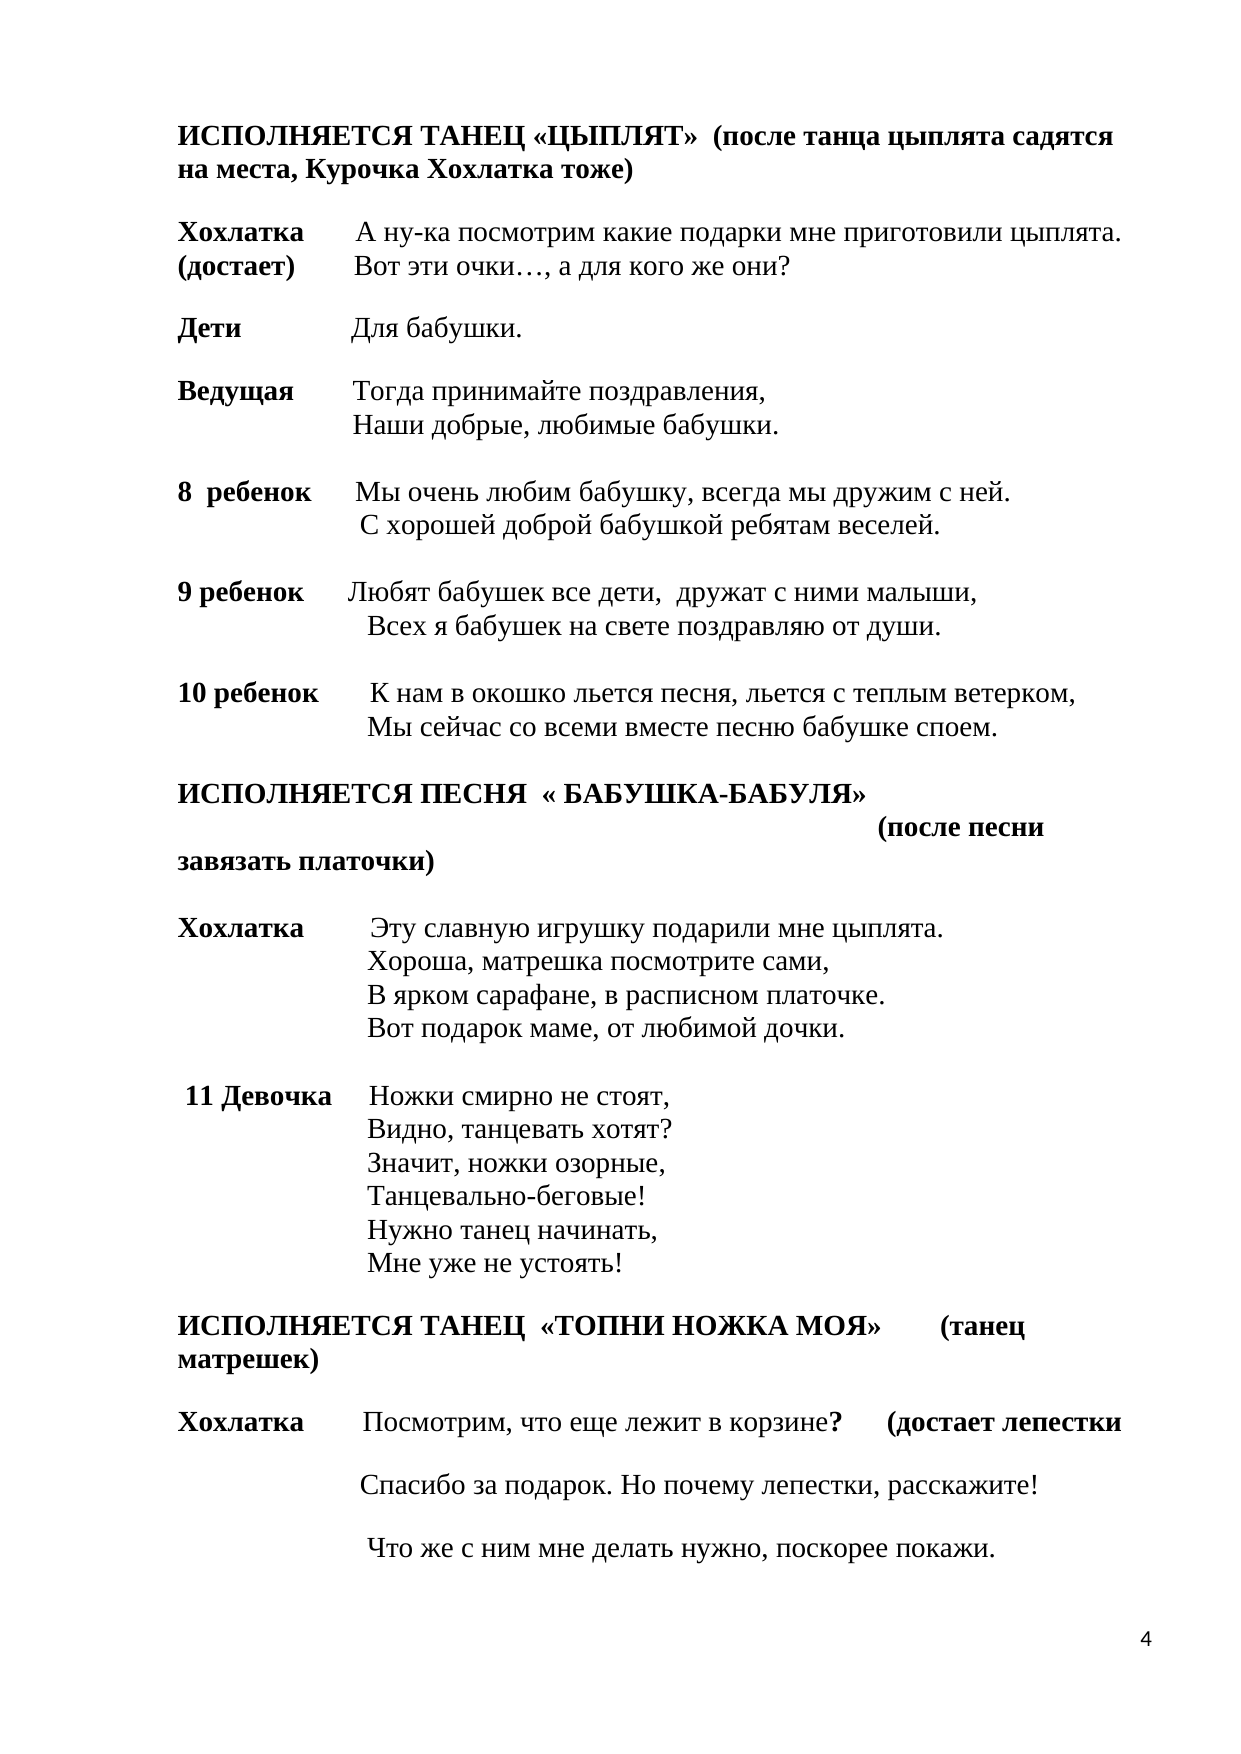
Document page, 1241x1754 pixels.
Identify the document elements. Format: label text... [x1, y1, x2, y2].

text Вот подарок маме, от любимой дочки. [177, 1011, 1152, 1044]
text ИСПОЛНЯЕТСЯ ПЕСНЯ « БАБУШКА-БАБУЛЯ» [177, 776, 1152, 809]
text 11 Девочка Ножки смирно не стоят, Видно, танцевать хотят? Значит, ножки озорные, Танцевально-беговые! Нужно танец начинать, Мне уже не устоять! [177, 1078, 1152, 1279]
text (после песни завязать платочки) [177, 809, 1152, 876]
text Хороша, матрешка посмотрите сами, [177, 943, 1152, 977]
text Дети Для бабушки. [177, 311, 1152, 344]
text В ярком сарафане, в расписном платочке. [177, 977, 1152, 1011]
text Мы сейчас со всеми вместе песню бабушке споем. [177, 709, 1152, 742]
text ИСПОЛНЯЕТСЯ ТАНЕЦ «ТОПНИ НОЖКА МОЯ» (танец матрешек) [177, 1308, 1152, 1375]
text 9 ребенок Любят бабушек все дети, дружат с ними малыши, [177, 574, 1152, 608]
text ИСПОЛНЯЕТСЯ ТАНЕЦ «ЦЫПЛЯТ» (после танца цыплята садятся на места, Курочка Хохлатка тоже) [177, 118, 1152, 185]
text Хохлатка Посмотрим, что еще лежит в корзине? (достает лепестки [177, 1404, 1152, 1438]
text Что же с ним мне делать нужно, поскорее покажи. [177, 1530, 1152, 1563]
text Всех я бабушек на свете поздравляю от души. [177, 608, 1152, 642]
text Наши добрые, любимые бабушки. [177, 407, 1152, 440]
text 8 ребенок Мы очень любим бабушку, всегда мы дружим с ней. [177, 474, 1152, 507]
text 10 ребенок К нам в окошко льется песня, льется с теплым ветерком, [177, 675, 1152, 709]
text Спасибо за подарок. Но почему лепестки, расскажите! [177, 1467, 1152, 1501]
text Хохлатка А ну-ка посмотрим какие подарки мне приготовили цыплята. (достает) Вот эти очки…, а для кого же они? [177, 214, 1152, 281]
text Ведущая Тогда принимайте поздравления, [177, 373, 1152, 407]
text Хохлатка Эту славную игрушку подарили мне цыплята. [177, 910, 1152, 943]
text С хорошей доброй бабушкой ребятам веселей. [177, 507, 1152, 541]
